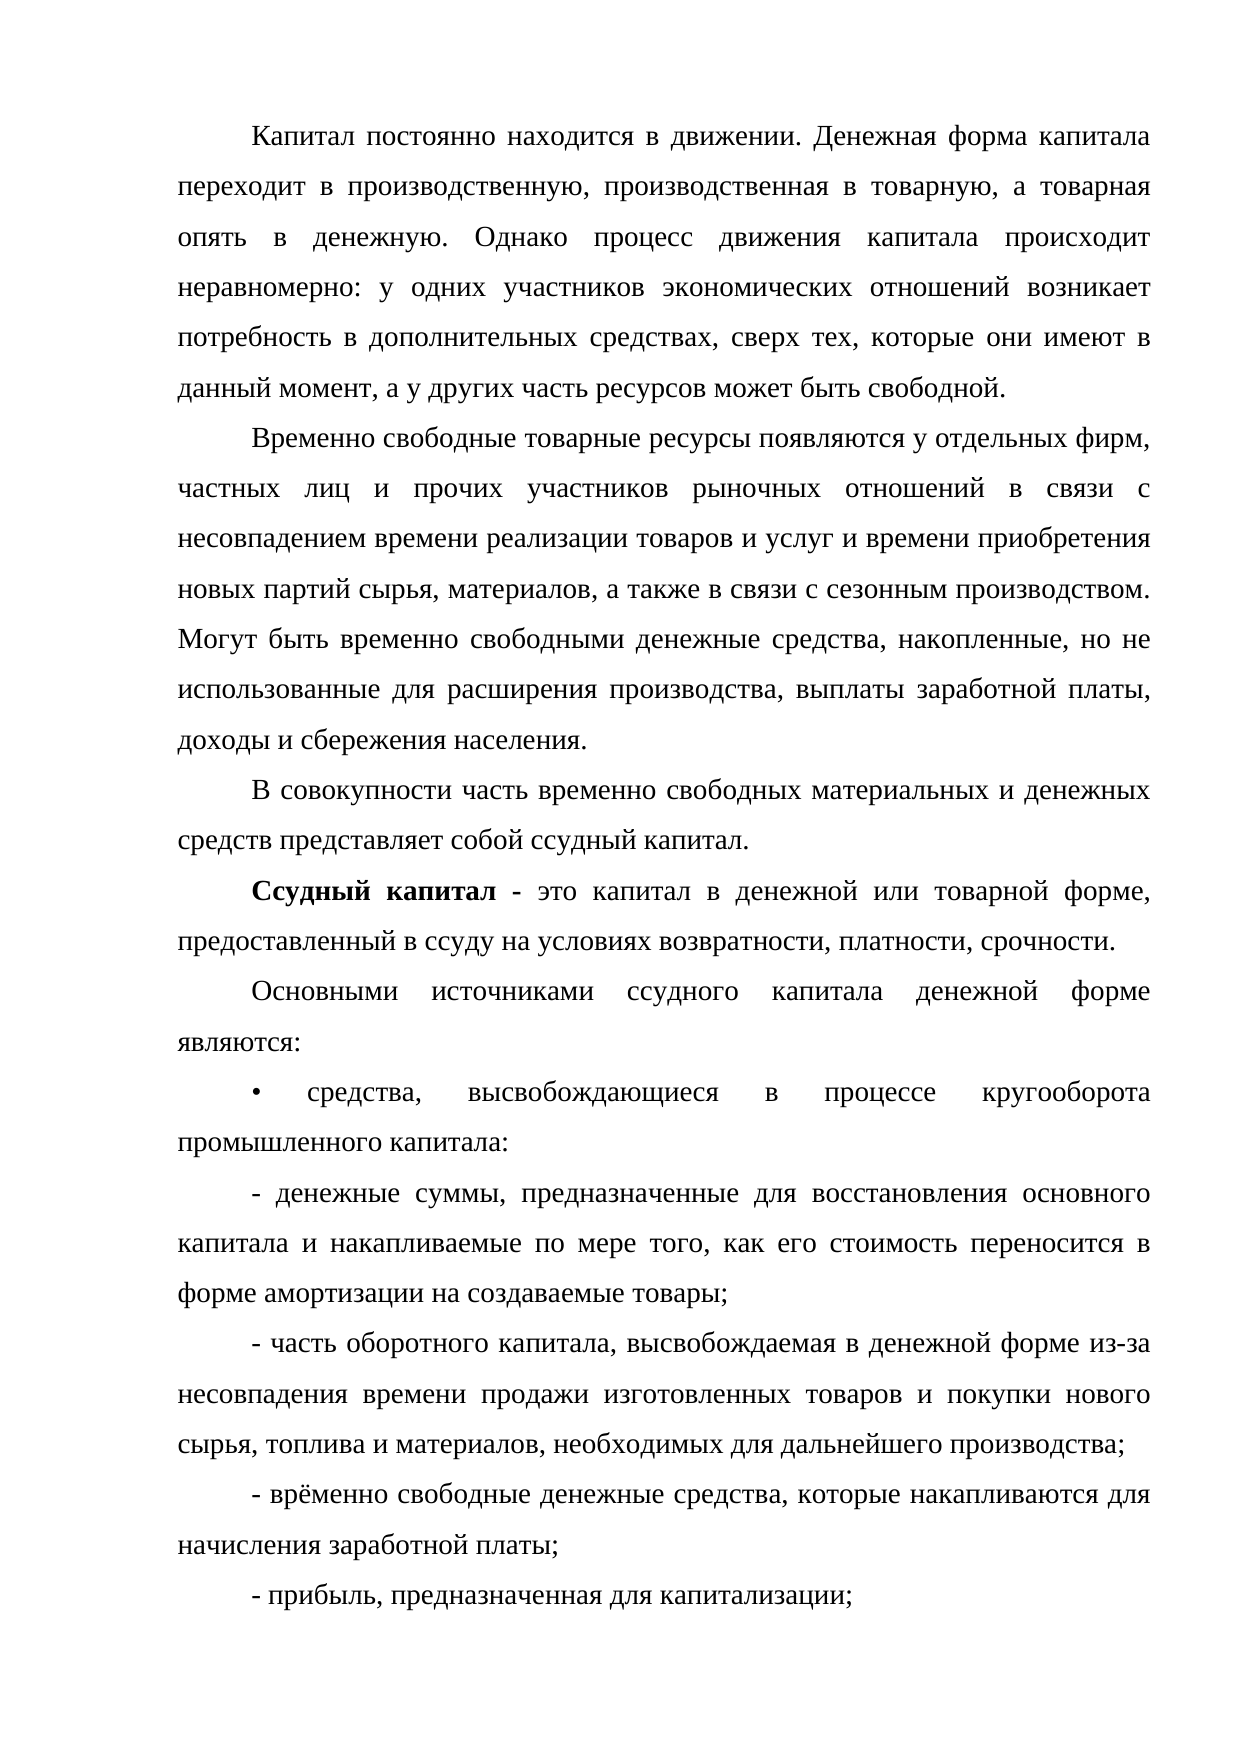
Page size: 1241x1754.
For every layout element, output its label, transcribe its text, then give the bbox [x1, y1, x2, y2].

text • средства, высвобождающиеся в процессе кругооборота промышленного капитала: [177, 1074, 1152, 1158]
text Капитал постоянно находится в движении. Денежная форма капитала переходит в производственную, производственная в товарную, а товарная опять в денежную. Однако процесс движения капитала происходит неравномерно: у одних участников экономических отношений возникает потребность в дополнительных средствах, сверх тех, которые они имеют в данный момент, а у других часть ресурсов может быть свободной. [177, 118, 1152, 403]
text Ссудный капитал - это капитал в денежной или товарной форме, предоставленный в ссуду на условиях возвратности, платности, срочности. [177, 873, 1152, 957]
text Временно свободные товарные ресурсы появляются у отдельных фирм, частных лиц и прочих участников рыночных отношений в связи с несовпадением времени реализации товаров и услуг и времени приобретения новых партий сырья, материалов, а также в связи с сезонным производством. Могут быть временно свободными денежные средства, накопленные, но не использованные для расширения производства, выплаты заработной платы, доходы и сбережения населения. [177, 420, 1152, 755]
text - часть оборотного капитала, высвобождаемая в денежной форме из-за несовпадения времени продажи изготовленных товаров и покупки нового сырья, топлива и материалов, необходимых для дальнейшего производства; [177, 1326, 1152, 1460]
text В совокупности часть временно свободных материальных и денежных средств представляет собой ссудный капитал. [177, 772, 1152, 856]
text - врёменно свободные денежные средства, которые накапливаются для начисления заработной платы; [177, 1477, 1152, 1560]
text - денежные суммы, предназначенные для восстановления основного капитала и накапливаемые по мере того, как его стоимость переносится в форме амортизации на создаваемые товары; [177, 1175, 1152, 1309]
text - прибыль, предназначенная для капитализации; [177, 1577, 1152, 1611]
text Основными источниками ссудного капитала денежной форме являются: [177, 973, 1152, 1057]
